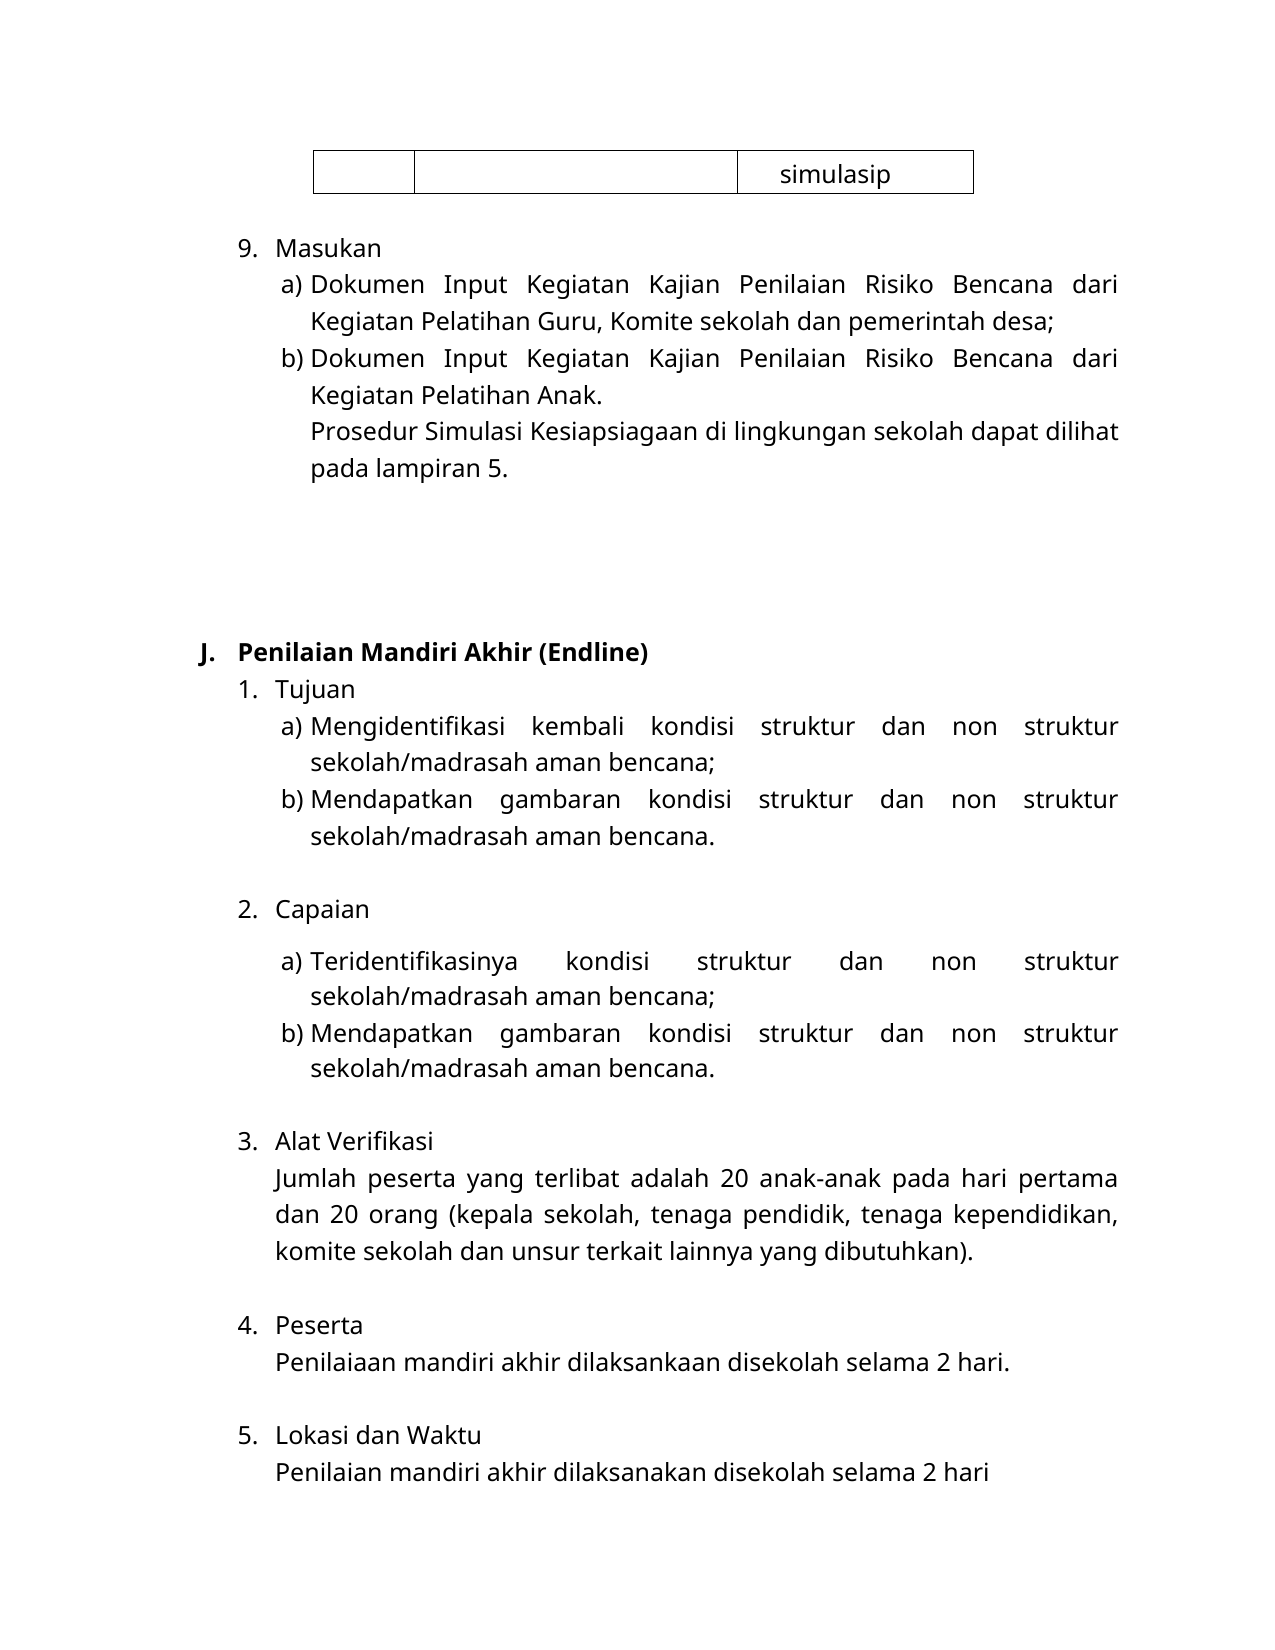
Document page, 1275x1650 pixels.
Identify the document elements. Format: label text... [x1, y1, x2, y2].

list Dokumen Input Kegiatan Kajian Penilaian Risiko Bencana dari Kegiatan Pelatihan Anak. [281, 341, 1119, 411]
list Mengidentifikasi kembali kondisi struktur dan non struktur sekolah/madrasah aman bencana; [281, 708, 1119, 779]
list Masukan [237, 230, 1119, 264]
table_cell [738, 151, 973, 192]
list Peserta [237, 1307, 1119, 1341]
list Penilaiaan mandiri akhir dilaksankaan disekolah selama 2 hari. [275, 1344, 1119, 1378]
list Penilaian Mandiri Akhir (Endline) [200, 635, 1119, 669]
list Teridentifikasinya kondisi struktur dan non struktur sekolah/madrasah aman bencana; [281, 944, 1119, 1013]
list Penilaian mandiri akhir dilaksanakan disekolah selama 2 hari [275, 1454, 1119, 1488]
list Alat Verifikasi [237, 1123, 1119, 1158]
list Dokumen Input Kegiatan Kajian Penilaian Risiko Bencana dari Kegiatan Pelatihan Guru, Komite sekolah dan pemerintah desa; [281, 267, 1119, 338]
list Tujuan [237, 671, 1119, 706]
list Lokasi dan Waktu [237, 1418, 1119, 1452]
list Prosedur Simulasi Kesiapsiagaan di lingkungan sekolah dapat dilihat pada lampiran 5. [310, 414, 1119, 485]
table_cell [415, 151, 737, 192]
list Capaian [237, 892, 1119, 926]
list Mendapatkan gambaran kondisi struktur dan non struktur sekolah/madrasah aman bencana. [281, 1015, 1119, 1084]
table_cell [314, 151, 414, 192]
list Jumlah peserta yang terlibat adalah 20 anak-anak pada hari pertama dan 20 orang (kepala sekolah, tenaga pendidik, tenaga kependidikan, komite sekolah dan unsur terkait lainnya yang dibutuhkan). [275, 1160, 1119, 1268]
list Mendapatkan gambaran kondisi struktur dan non struktur sekolah/madrasah aman bencana. [281, 782, 1119, 853]
